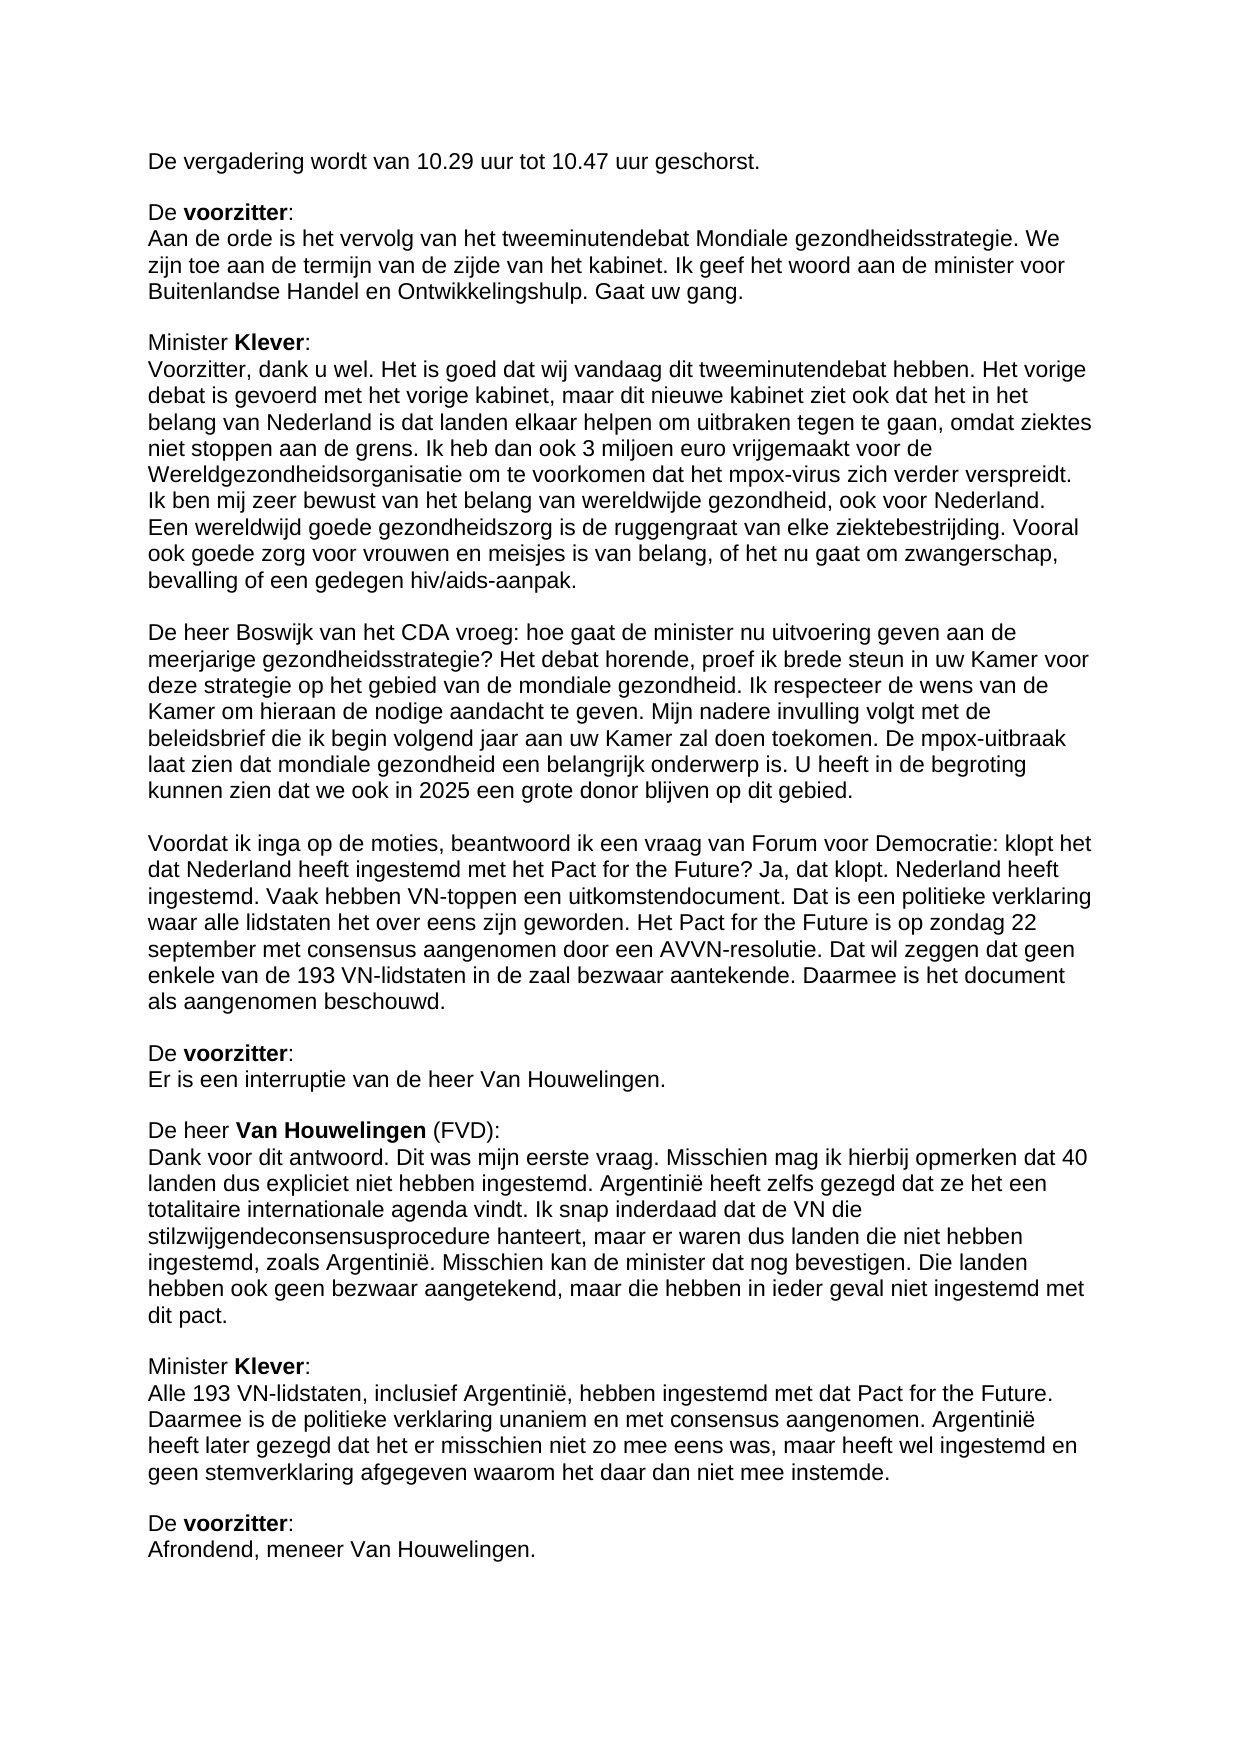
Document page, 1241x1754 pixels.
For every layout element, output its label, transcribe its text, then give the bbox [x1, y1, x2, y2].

text De vergadering wordt van 10.29 uur tot 10.47 uur geschorst. [148, 148, 1093, 174]
text De heer Van Houwelingen (FVD): Dank voor dit antwoord. Dit was mijn eerste vraag. Misschien mag ik hierbij opmerken dat 40 landen dus expliciet niet hebben ingestemd. Argentinië heeft zelfs gezegd dat ze het een totalitaire internationale agenda vindt. Ik snap inderdaad dat de VN die stilzwijgendeconsensusprocedure hanteert, maar er waren dus landen die niet hebben ingestemd, zoals Argentinië. Misschien kan de minister dat nog bevestigen. Die landen hebben ook geen bezwaar aangetekend, maar die hebben in ieder geval niet ingestemd met dit pact. [148, 1117, 1093, 1328]
text De voorzitter: Afrondend, meneer Van Houwelingen. [148, 1510, 1093, 1563]
text De voorzitter: Aan de orde is het vervolg van het tweeminutendebat Mondiale gezondheidsstrategie. We zijn toe aan de termijn van de zijde van het kabinet. Ik geef het woord aan de minister voor Buitenlandse Handel en Ontwikkelingshulp. Gaat uw gang. [148, 199, 1093, 304]
text Minister Klever: Voorzitter, dank u wel. Het is goed dat wij vandaag dit tweeminutendebat hebben. Het vorige debat is gevoerd met het vorige kabinet, maar dit nieuwe kabinet ziet ook dat het in het belang van Nederland is dat landen elkaar helpen om uitbraken tegen te gaan, omdat ziektes niet stoppen aan de grens. Ik heb dan ook 3 miljoen euro vrijgemaakt voor de Wereldgezondheidsorganisatie om te voorkomen dat het mpox-virus zich verder verspreidt. Ik ben mij zeer bewust van het belang van wereldwijde gezondheid, ook voor Nederland. Een wereldwijd goede gezondheidszorg is de ruggengraat van elke ziektebestrijding. Vooral ook goede zorg voor vrouwen en meisjes is van belang, of het nu gaat om zwangerschap, bevalling of een gedegen hiv/aids-aanpak. De heer Boswijk van het CDA vroeg: hoe gaat de minister nu uitvoering geven aan de meerjarige gezondheidsstrategie? Het debat horende, proef ik brede steun in uw Kamer voor deze strategie op het gebied van de mondiale gezondheid. Ik respecteer de wens van de Kamer om hieraan de nodige aandacht te geven. Mijn nadere invulling volgt met de beleidsbrief die ik begin volgend jaar aan uw Kamer zal doen toekomen. De mpox-uitbraak laat zien dat mondiale gezondheid een belangrijk onderwerp is. U heeft in de begroting kunnen zien dat we ook in 2025 een grote donor blijven op dit gebied. Voordat ik inga op de moties, beantwoord ik een vraag van Forum voor Democratie: klopt het dat Nederland heeft ingestemd met het Pact for the Future? Ja, dat klopt. Nederland heeft ingestemd. Vaak hebben VN-toppen een uitkomstendocument. Dat is een politieke verklaring waar alle lidstaten het over eens zijn geworden. Het Pact for the Future is op zondag 22 september met consensus aangenomen door een AVVN-resolutie. Dat wil zeggen dat geen enkele van de 193 VN-lidstaten in de zaal bezwaar aantekende. Daarmee is het document als aangenomen beschouwd. [148, 329, 1093, 1014]
text Minister Klever: Alle 193 VN-lidstaten, inclusief Argentinië, hebben ingestemd met dat Pact for the Future. Daarmee is de politieke verklaring unaniem en met consensus aangenomen. Argentinië heeft later gezegd dat het er misschien niet zo mee eens was, maar heeft wel ingestemd en geen stemverklaring afgegeven waarom het daar dan niet mee instemde. [148, 1353, 1093, 1485]
text De voorzitter: Er is een interruptie van de heer Van Houwelingen. [148, 1039, 1093, 1092]
